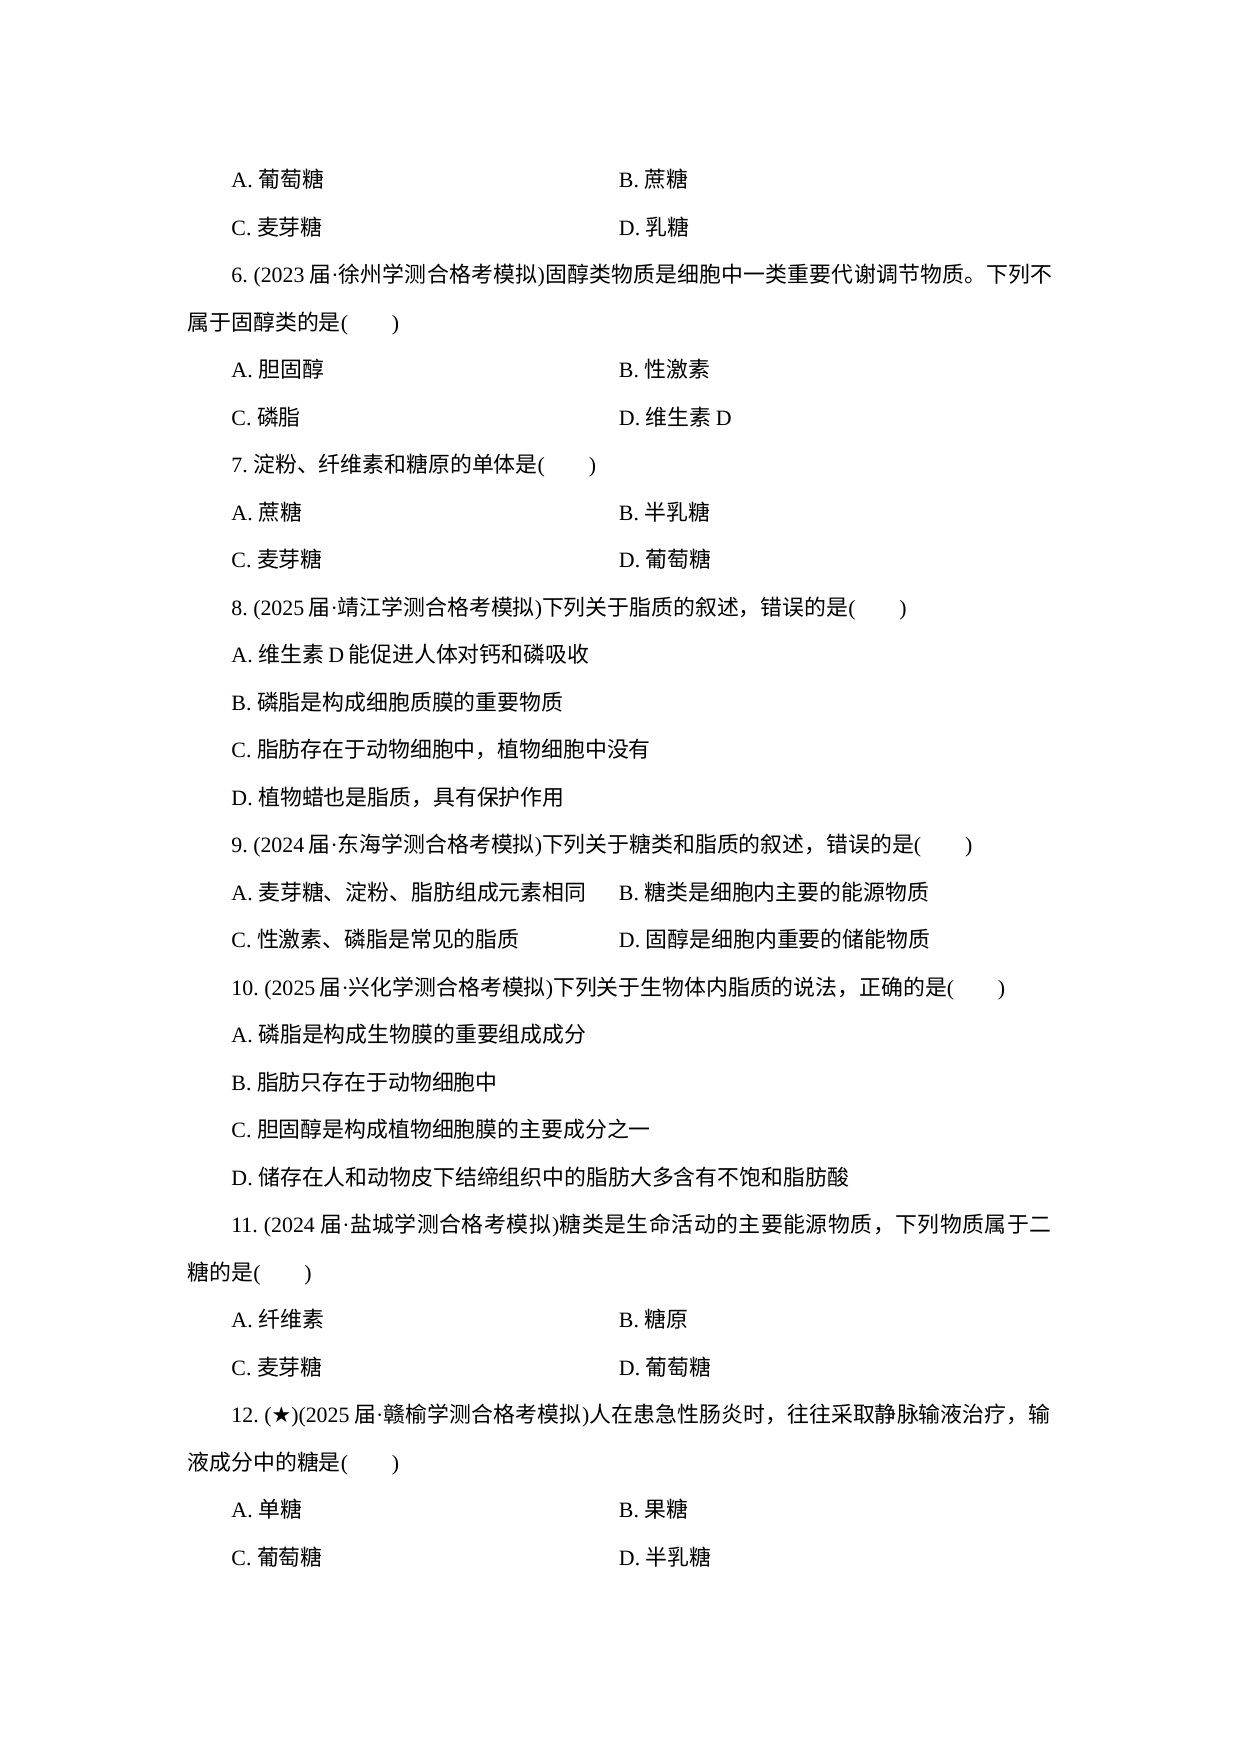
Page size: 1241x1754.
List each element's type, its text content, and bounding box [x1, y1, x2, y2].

text 12. (★)(2025届·赣榆学测合格考模拟)人在患急性肠炎时，往往采取静脉输液治疗，输液成分中的糖是( ) [187, 1397, 1053, 1476]
text D. 植物蜡也是脂质，具有保护作用 [187, 779, 1053, 811]
text C. 脂肪存在于动物细胞中，植物细胞中没有 [187, 732, 1053, 764]
text 8. (2025届·靖江学测合格考模拟)下列关于脂质的叙述，错误的是( ) [187, 589, 1053, 621]
text A. 磷脂是构成生物膜的重要组成成分 [187, 1017, 1053, 1049]
text C. 磷脂 D. 维生素D [187, 399, 1053, 431]
text C. 性激素、磷脂是常见的脂质 D. 固醇是细胞内重要的储能物质 [187, 922, 1053, 954]
text C. 麦芽糖 D. 葡萄糖 [187, 1349, 1053, 1381]
text A. 葡萄糖 B. 蔗糖 [187, 162, 1053, 194]
text B. 脂肪只存在于动物细胞中 [187, 1064, 1053, 1096]
text A. 胆固醇 B. 性激素 [187, 352, 1053, 384]
text C. 胆固醇是构成植物细胞膜的主要成分之一 [187, 1112, 1053, 1144]
text A. 纤维素 B. 糖原 [187, 1302, 1053, 1334]
text A. 麦芽糖、淀粉、脂肪组成元素相同 B. 糖类是细胞内主要的能源物质 [187, 874, 1053, 906]
text A. 蔗糖 B. 半乳糖 [187, 494, 1053, 526]
text C. 麦芽糖 D. 乳糖 [187, 209, 1053, 241]
text D. 储存在人和动物皮下结缔组织中的脂肪大多含有不饱和脂肪酸 [187, 1159, 1053, 1191]
text 6. (2023届·徐州学测合格考模拟)固醇类物质是细胞中一类重要代谢调节物质。下列不属于固醇类的是( ) [187, 257, 1053, 336]
text A. 单糖 B. 果糖 [187, 1492, 1053, 1524]
text B. 磷脂是构成细胞质膜的重要物质 [187, 684, 1053, 716]
text C. 麦芽糖 D. 葡萄糖 [187, 542, 1053, 574]
text 9. (2024届·东海学测合格考模拟)下列关于糖类和脂质的叙述，错误的是( ) [187, 827, 1053, 859]
text A. 维生素D能促进人体对钙和磷吸收 [187, 637, 1053, 669]
text 7. 淀粉、纤维素和糖原的单体是( ) [187, 447, 1053, 479]
text 11. (2024届·盐城学测合格考模拟)糖类是生命活动的主要能源物质，下列物质属于二糖的是( ) [187, 1207, 1053, 1286]
text C. 葡萄糖 D. 半乳糖 [187, 1539, 1053, 1571]
text 10. (2025届·兴化学测合格考模拟)下列关于生物体内脂质的说法，正确的是( ) [187, 969, 1053, 1001]
